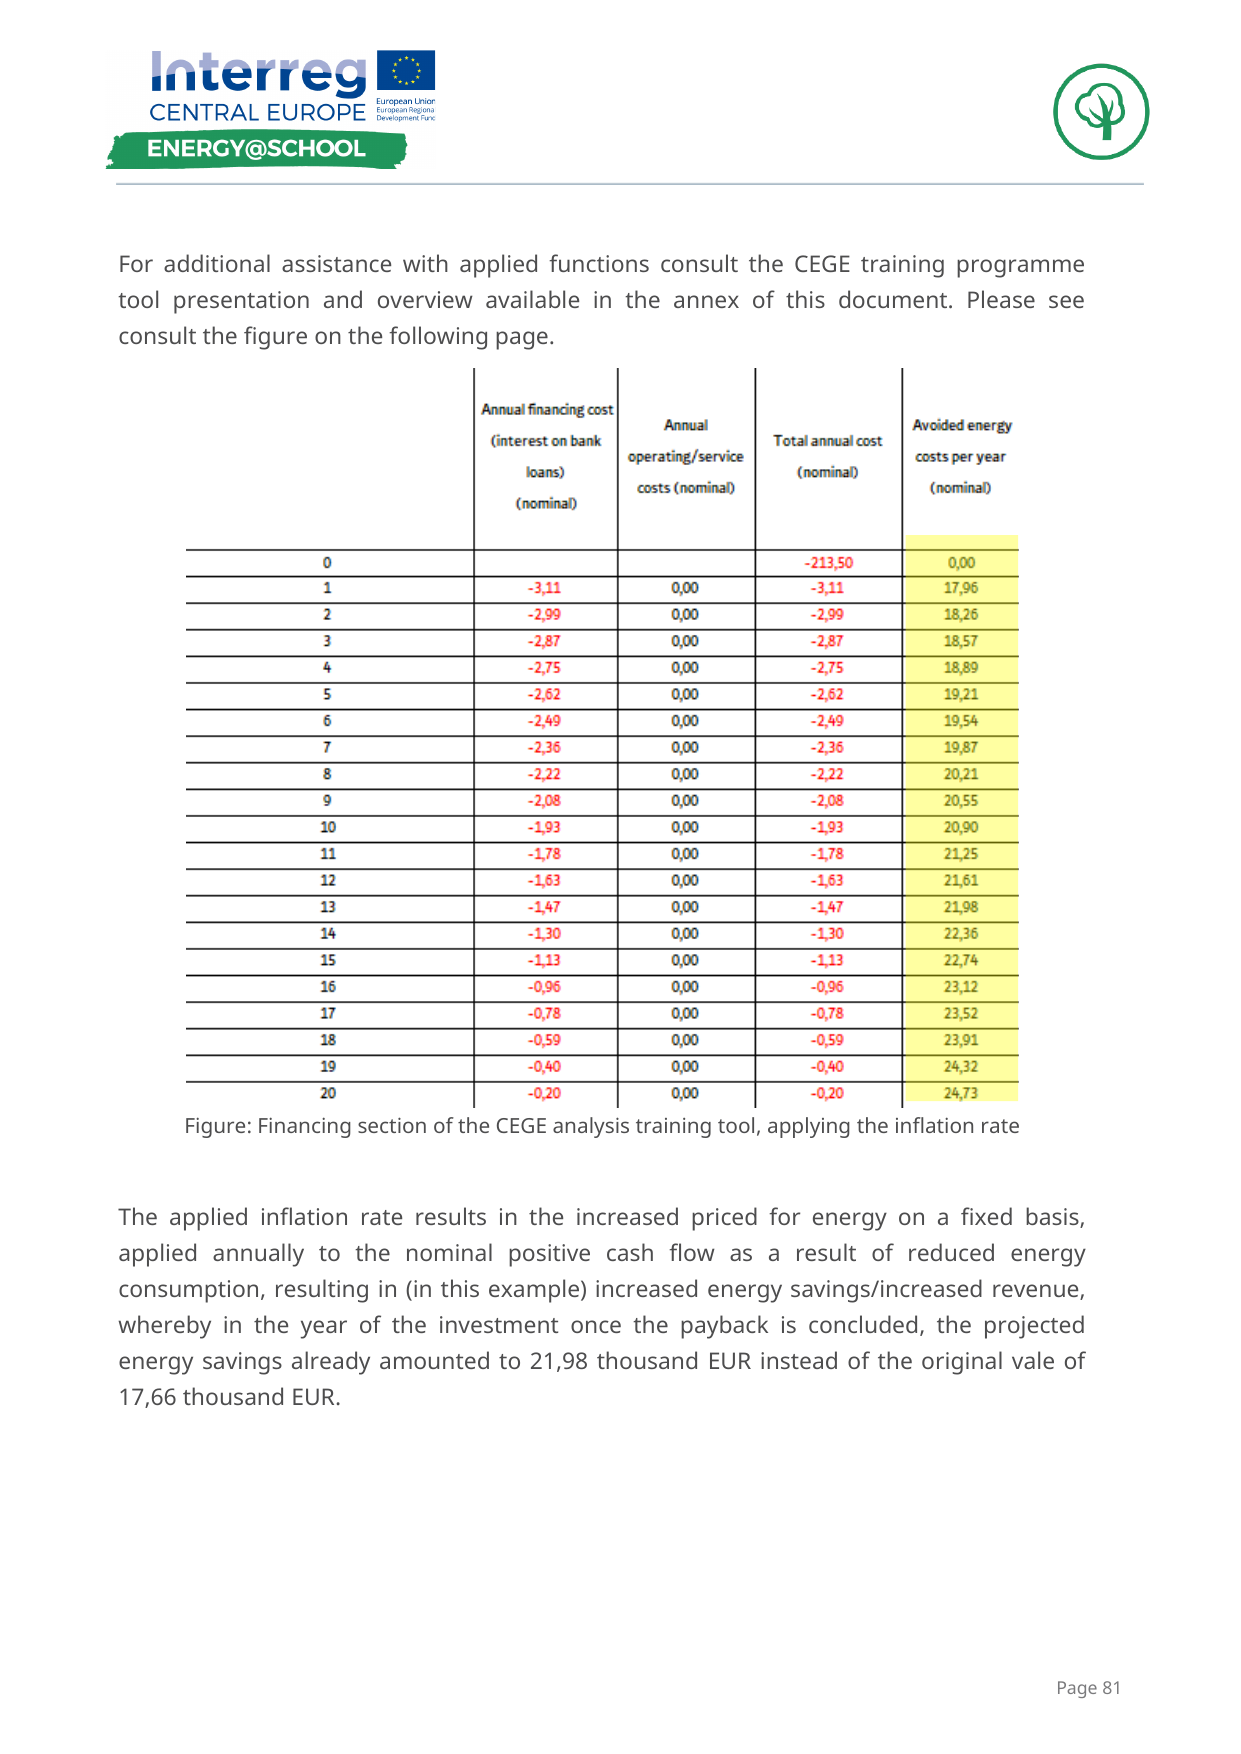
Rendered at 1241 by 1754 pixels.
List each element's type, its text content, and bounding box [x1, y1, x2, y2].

text For additional assistance with applied functions consult the CEGE training programme tool presentation and overview available in the annex of this document. Please see consult the figure on the following page. [118, 248, 1087, 351]
text The applied inflation rate results in the increased priced for energy on a fixed basis, applied annually to the nominal positive cash flow as a result of reduced energy consumption, resulting in (in this example) increased energy savings/increased revenue, whereby in the year of the investment once the payback is concluded, the projected energy savings already amounted to 21,98 thousand EUR instead of the original vale of 17,66 thousand EUR. [118, 1201, 1087, 1412]
picture [186, 368, 1019, 1108]
text Figure: Financing section of the CEGE analysis training tool, applying the inflation rate [118, 1111, 1087, 1139]
picture [54, 1, 1190, 238]
